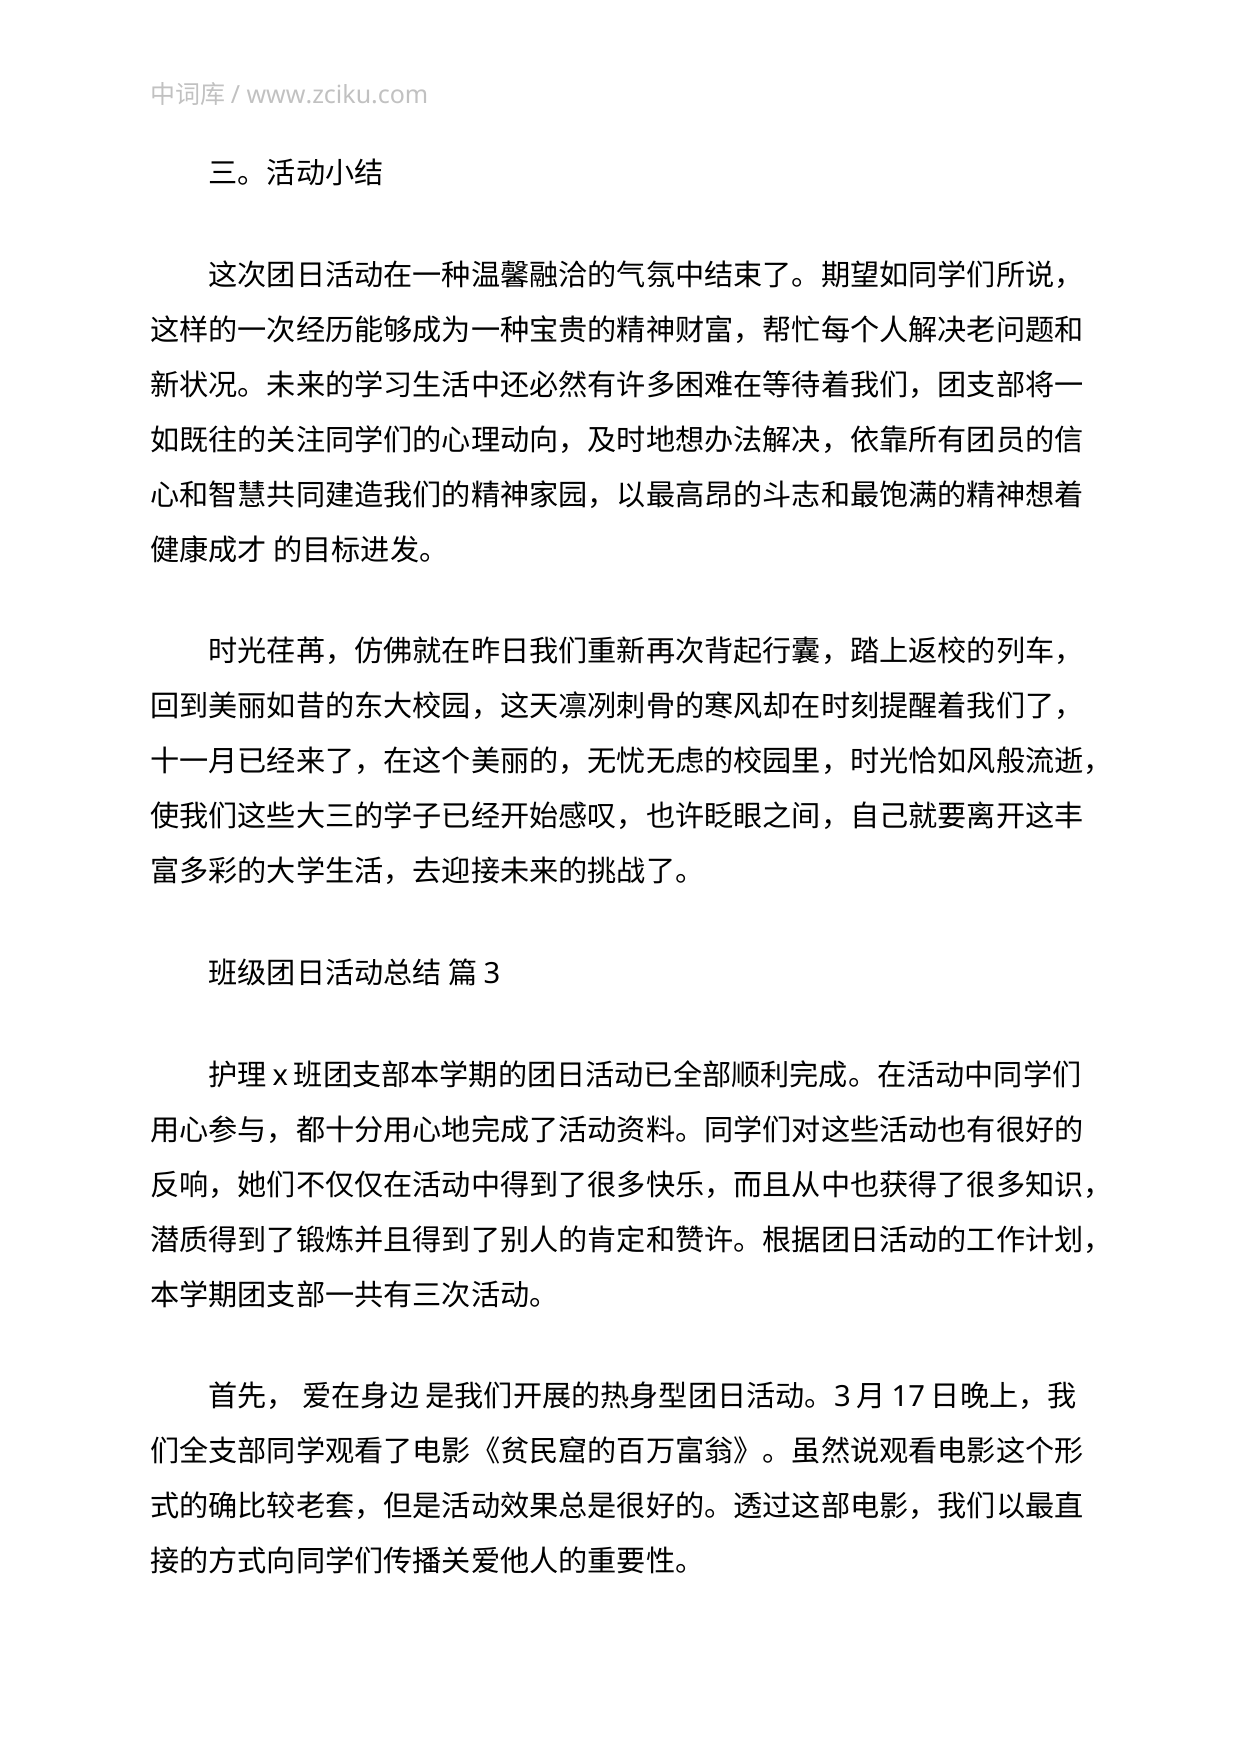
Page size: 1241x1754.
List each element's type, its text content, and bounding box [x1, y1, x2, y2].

text 首先， 爱在身边 是我们开展的热身型团日活动。3月17日晚上，我们全支部同学观看了电影《贫民窟的百万富翁》。虽然说观看电影这个形式的确比较老套，但是活动效果总是很好的。透过这部电影，我们以最直接的方式向同学们传播关爱他人的重要性。 [150, 1373, 1090, 1580]
text 班级团日活动总结 篇3 [150, 949, 1090, 992]
text 时光荏苒，仿佛就在昨日我们重新再次背起行囊，踏上返校的列车，回到美丽如昔的东大校园，这天凛冽刺骨的寒风却在时刻提醒着我们了，十一月已经来了，在这个美丽的，无忧无虑的校园里，时光恰如风般流逝，使我们这些大三的学子已经开始感叹，也许眨眼之间，自己就要离开这丰富多彩的大学生活，去迎接未来的挑战了。 [150, 628, 1090, 890]
text 这次团日活动在一种温馨融洽的气氛中结束了。期望如同学们所说，这样的一次经历能够成为一种宝贵的精神财富，帮忙每个人解决老问题和新状况。未来的学习生活中还必然有许多困难在等待着我们，团支部将一如既往的关注同学们的心理动向，及时地想办法解决，依靠所有团员的信心和智慧共同建造我们的精神家园，以最高昂的斗志和最饱满的精神想着 健康成才 的目标进发。 [150, 252, 1090, 568]
text 三。活动小结 [150, 150, 1090, 192]
text 护理x班团支部本学期的团日活动已全部顺利完成。在活动中同学们用心参与，都十分用心地完成了活动资料。同学们对这些活动也有很好的反响，她们不仅仅在活动中得到了很多快乐，而且从中也获得了很多知识，潜质得到了锻炼并且得到了别人的肯定和赞许。根据团日活动的工作计划，本学期团支部一共有三次活动。 [150, 1051, 1090, 1313]
